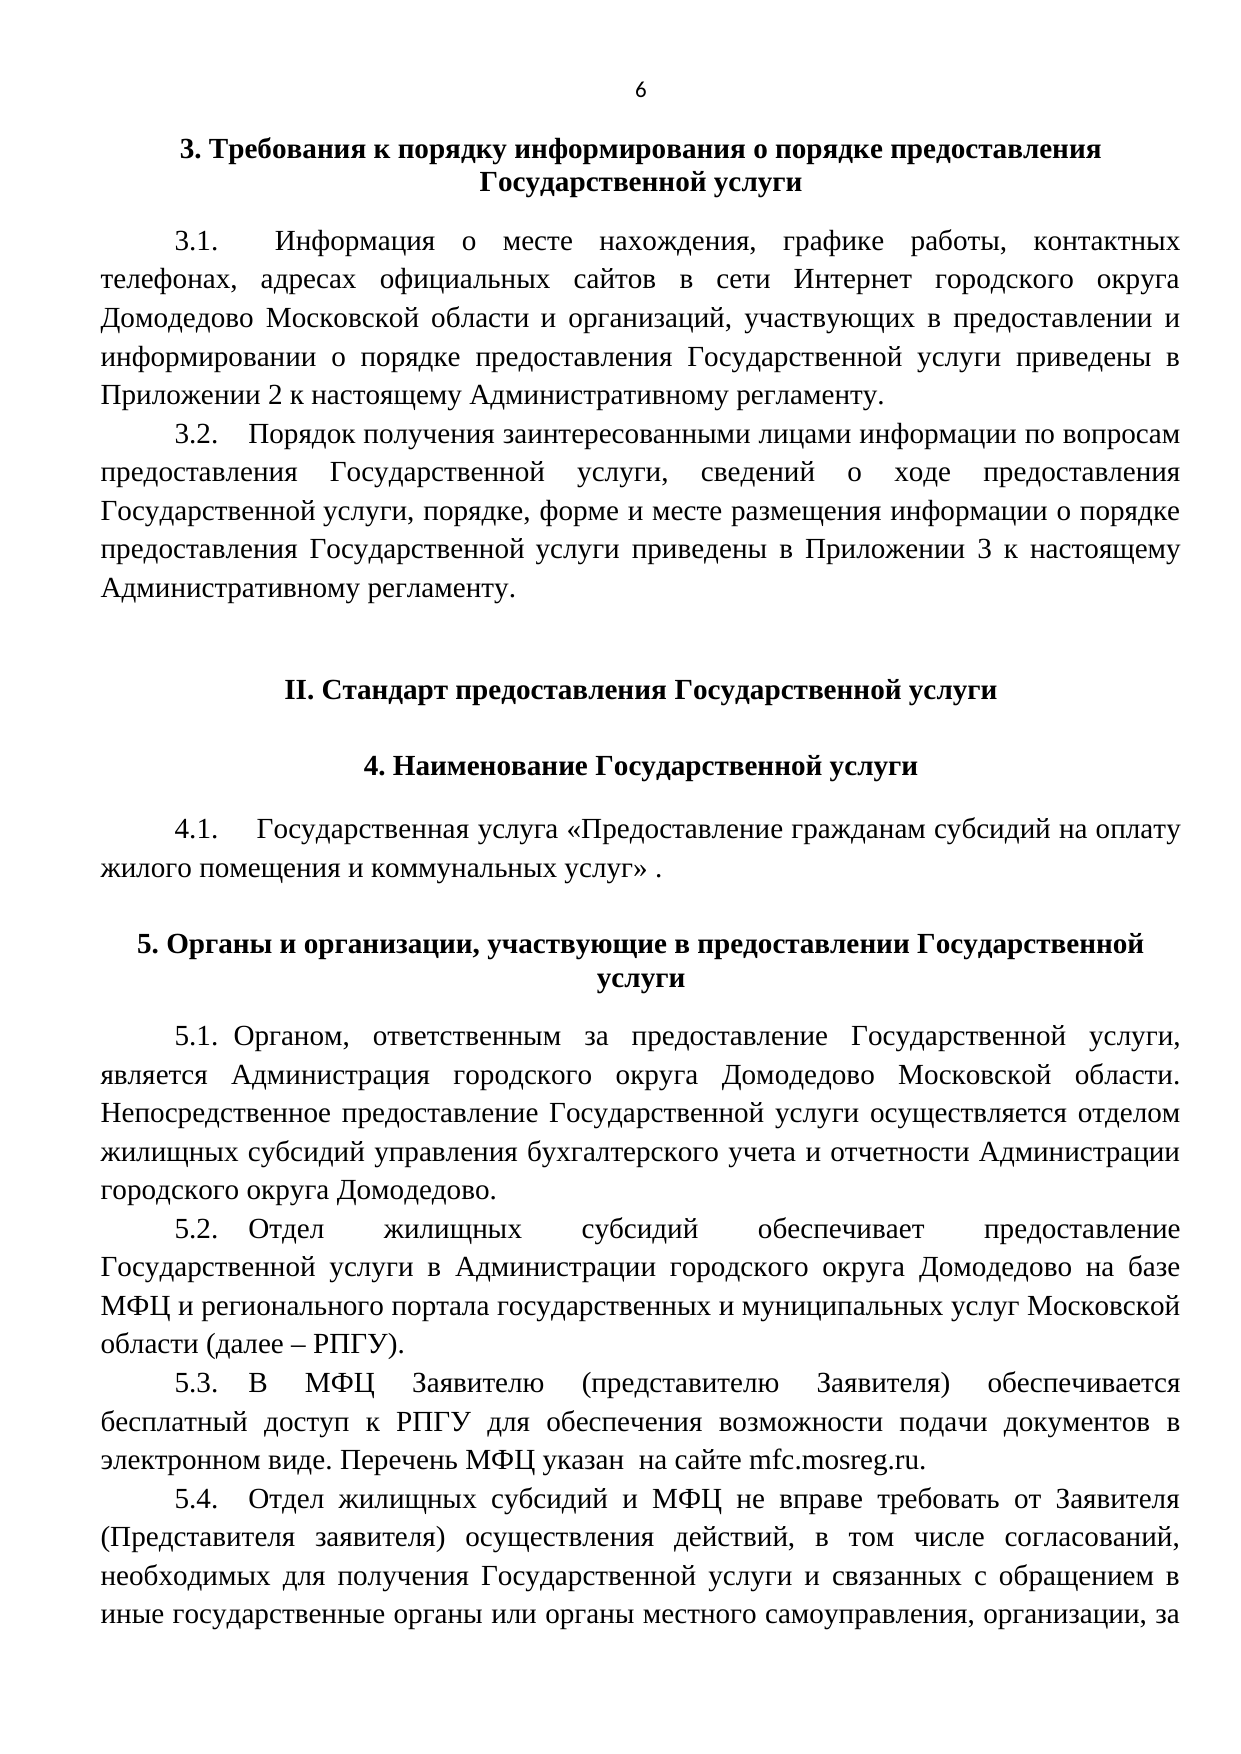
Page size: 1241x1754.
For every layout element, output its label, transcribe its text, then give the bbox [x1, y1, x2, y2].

text Отдел жилищных субсидий обеспечивает предоставление Государственной услуги в Администрации городского округа Домодедово на базе МФЦ и регионального портала государственных и муниципальных услуг Московской области (далее – РПГУ). [100, 1211, 1181, 1360]
text Требования к порядку информирования о порядке предоставления Государственной услуги [100, 131, 1181, 198]
text Государственная услуга «Предоставление гражданам субсидий на оплату жилого помещения и коммунальных услуг» . [100, 812, 1181, 884]
text Наименование Государственной услуги [100, 748, 1181, 782]
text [100, 1481, 1181, 1630]
text II. Стандарт предоставления Государственной услуги [100, 672, 1181, 706]
text Информация о месте нахождения, графике работы, контактных телефонах, адресах официальных сайтов в сети Интернет городского округа Домодедово Московской области и организаций, участвующих в предоставлении и информировании о порядке предоставления Государственной услуги приведены в Приложении 2 к настоящему Административному регламенту. [100, 223, 1181, 411]
text Порядок получения заинтересованными лицами информации по вопросам предоставления Государственной услуги, сведений о ходе предоставления Государственной услуги, порядке, форме и месте размещения информации о порядке предоставления Государственной услуги приведены в Приложении 3 к настоящему Административному регламенту. [100, 416, 1181, 603]
text Органы и организации, участвующие в предоставлении Государственной услуги [100, 926, 1181, 993]
text Органом, ответственным за предоставление Государственной услуги, является Администрация городского округа Домодедово Московской области. Непосредственное предоставление Государственной услуги осуществляется отделом жилищных субсидий управления бухгалтерского учета и отчетности Администрации городского округа Домодедово. [100, 1018, 1181, 1206]
text В МФЦ Заявителю (представителю Заявителя) обеспечивается бесплатный доступ к РПГУ для обеспечения возможности подачи документов в электронном виде. Перечень МФЦ указан на сайте mfc.mosreg.ru. [100, 1365, 1181, 1476]
